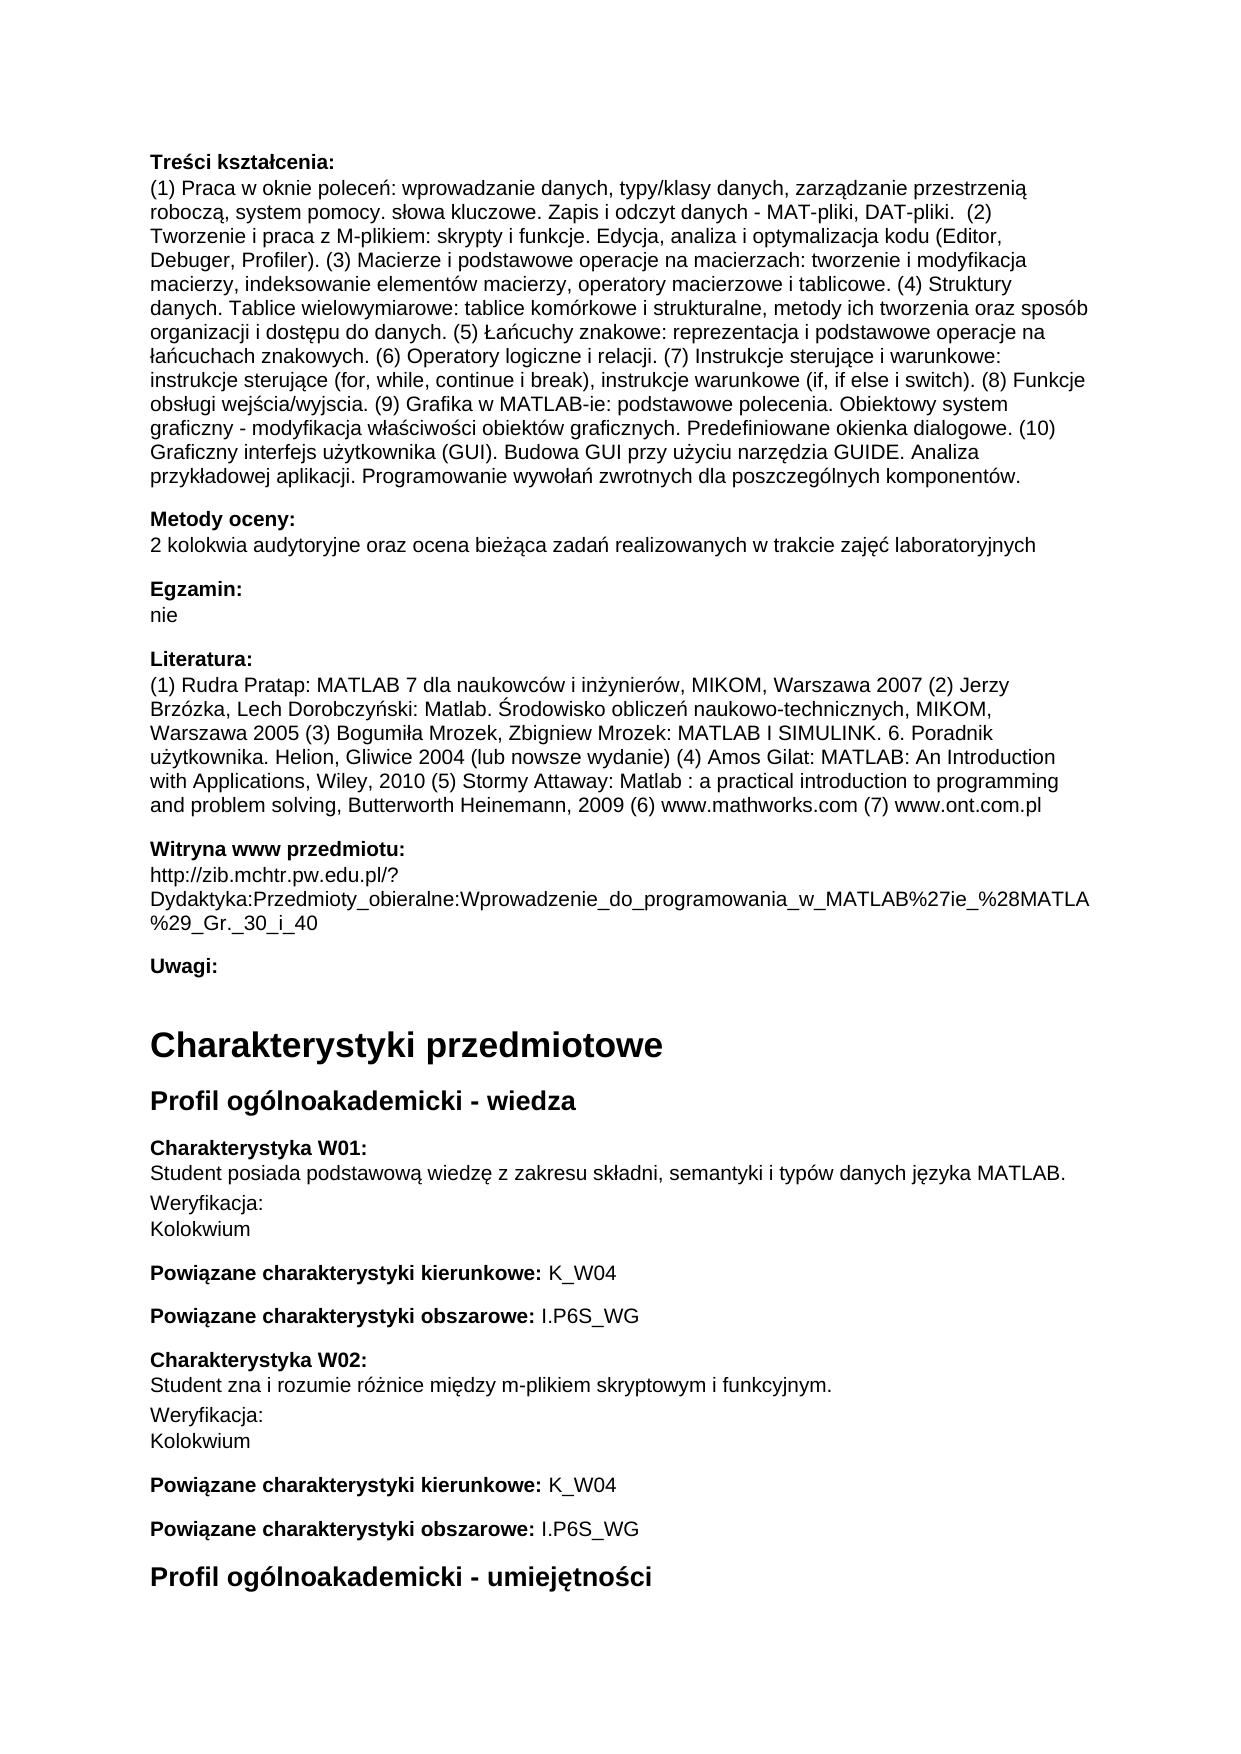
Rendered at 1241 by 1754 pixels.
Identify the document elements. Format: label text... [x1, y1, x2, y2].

text Treści kształcenia: [150, 150, 1090, 174]
text Powiązane charakterystyki obszarowe: I.P6S_WG [150, 1517, 1090, 1541]
text Charakterystyka W01: [150, 1136, 1090, 1159]
text 2 kolokwia audytoryjne oraz ocena bieżąca zadań realizowanych w trakcie zajęć laboratoryjnych [150, 533, 1090, 557]
text Kolokwium [150, 1429, 1090, 1453]
text Weryfikacja: [150, 1403, 1090, 1427]
text Powiązane charakterystyki kierunkowe: K_W04 [150, 1473, 1090, 1497]
text Egzamin: [150, 577, 1090, 601]
subtitle Profil ogólnoakademicki - umiejętności [150, 1561, 1090, 1592]
text nie [150, 603, 1090, 627]
text Metody oceny: [150, 507, 1090, 531]
subtitle Profil ogólnoakademicki - wiedza [150, 1084, 1090, 1116]
text Student posiada podstawową wiedzę z zakresu składni, semantyki i typów danych języka MATLAB. [150, 1161, 1090, 1184]
text http://zib.mchtr.pw.edu.pl/?Dydaktyka:Przedmioty_obieralne:Wprowadzenie_do_programowania_w_MATLAB%27ie_%28MATLA%29_Gr._30_i_40 [150, 862, 1090, 934]
text Charakterystyka W02: [150, 1348, 1090, 1372]
text Literatura: [150, 647, 1090, 671]
text Uwagi: [150, 954, 1090, 978]
text Witryna www przedmiotu: [150, 836, 1090, 860]
text Kolokwium [150, 1217, 1090, 1241]
text Student zna i rozumie różnice między m-plikiem skryptowym i funkcyjnym. [150, 1373, 1090, 1397]
subtitle Charakterystyki przedmiotowe [150, 1024, 1090, 1065]
text Powiązane charakterystyki kierunkowe: K_W04 [150, 1261, 1090, 1284]
text (1) Rudra Pratap: MATLAB 7 dla naukowców i inżynierów, MIKOM, Warszawa 2007 (2) Jerzy Brzózka, Lech Dorobczyński: Matlab. Środowisko obliczeń naukowo-technicznych, MIKOM, Warszawa 2005 (3) Bogumiła Mrozek, Zbigniew Mrozek: MATLAB I SIMULINK. 6. Poradnik użytkownika. Helion, Gliwice 2004 (lub nowsze wydanie) (4) Amos Gilat: MATLAB: An Introduction with Applications, Wiley, 2010 (5) Stormy Attaway: Matlab : a practical introduction to programming and problem solving, Butterworth Heinemann, 2009 (6) www.mathworks.com (7) www.ont.com.pl [150, 673, 1090, 817]
text Weryfikacja: [150, 1191, 1090, 1215]
text (1) Praca w oknie poleceń: wprowadzanie danych, typy/klasy danych, zarządzanie przestrzenią roboczą, system pomocy. słowa kluczowe. Zapis i odczyt danych - MAT-pliki, DAT-pliki. (2) Tworzenie i praca z M-plikiem: skrypty i funkcje. Edycja, analiza i optymalizacja kodu (Editor, Debuger, Profiler). (3) Macierze i podstawowe operacje na macierzach: tworzenie i modyfikacja macierzy, indeksowanie elementów macierzy, operatory macierzowe i tablicowe. (4) Struktury danych. Tablice wielowymiarowe: tablice komórkowe i strukturalne, metody ich tworzenia oraz sposób organizacji i dostępu do danych. (5) Łańcuchy znakowe: reprezentacja i podstawowe operacje na łańcuchach znakowych. (6) Operatory logiczne i relacji. (7) Instrukcje sterujące i warunkowe: instrukcje sterujące (for, while, continue i break), instrukcje warunkowe (if, if else i switch). (8) Funkcje obsługi wejścia/wyjscia. (9) Grafika w MATLAB-ie: podstawowe polecenia. Obiektowy system graficzny - modyfikacja właściwości obiektów graficznych. Predefiniowane okienka dialogowe. (10) Graficzny interfejs użytkownika (GUI). Budowa GUI przy użyciu narzędzia GUIDE. Analiza przykładowej aplikacji. Programowanie wywołań zwrotnych dla poszczególnych komponentów. [150, 176, 1090, 487]
text Powiązane charakterystyki obszarowe: I.P6S_WG [150, 1304, 1090, 1328]
